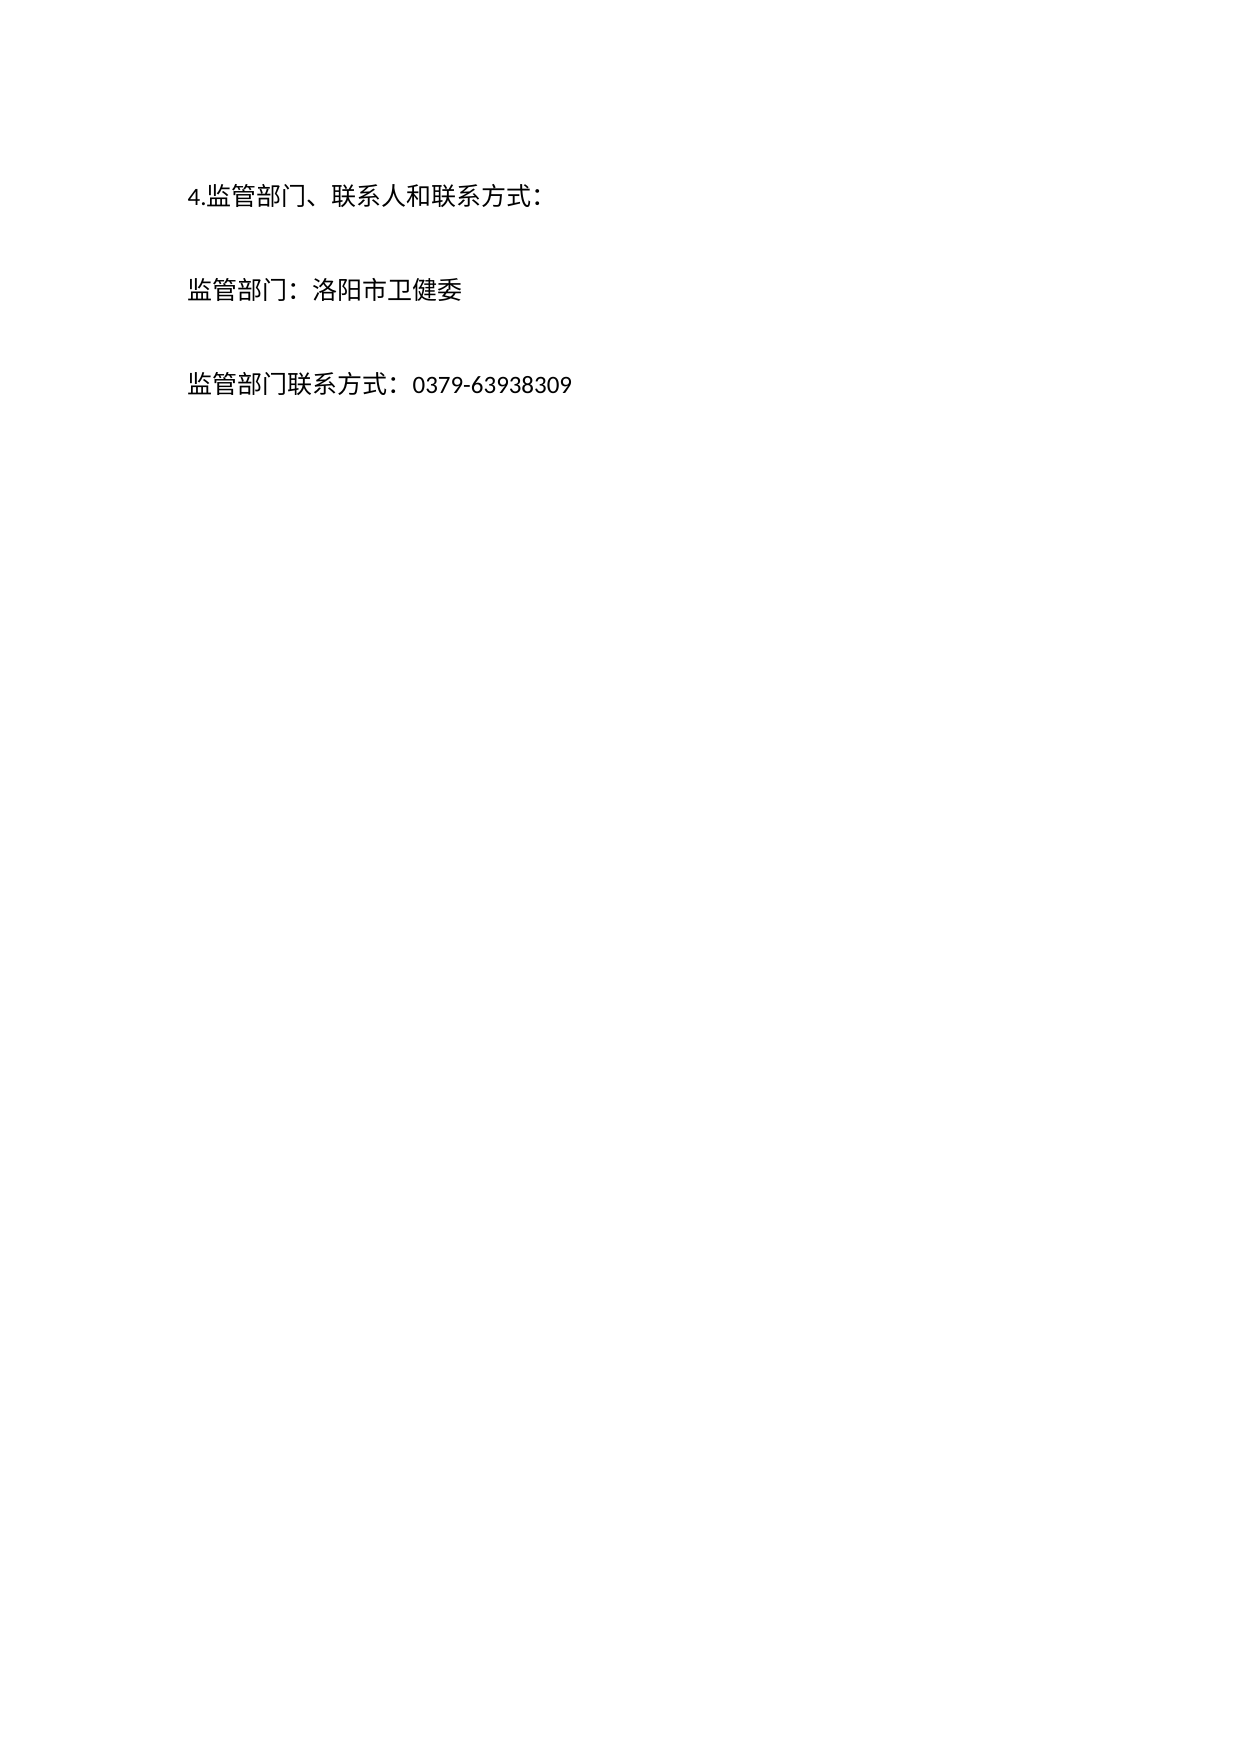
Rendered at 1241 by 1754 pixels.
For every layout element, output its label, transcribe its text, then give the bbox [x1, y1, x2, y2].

text 4.监管部门、联系人和联系方式： [187, 162, 1053, 227]
text 监管部门联系方式：0379-63938309 [187, 350, 1053, 415]
text 监管部门：洛阳市卫健委 [187, 256, 1053, 321]
